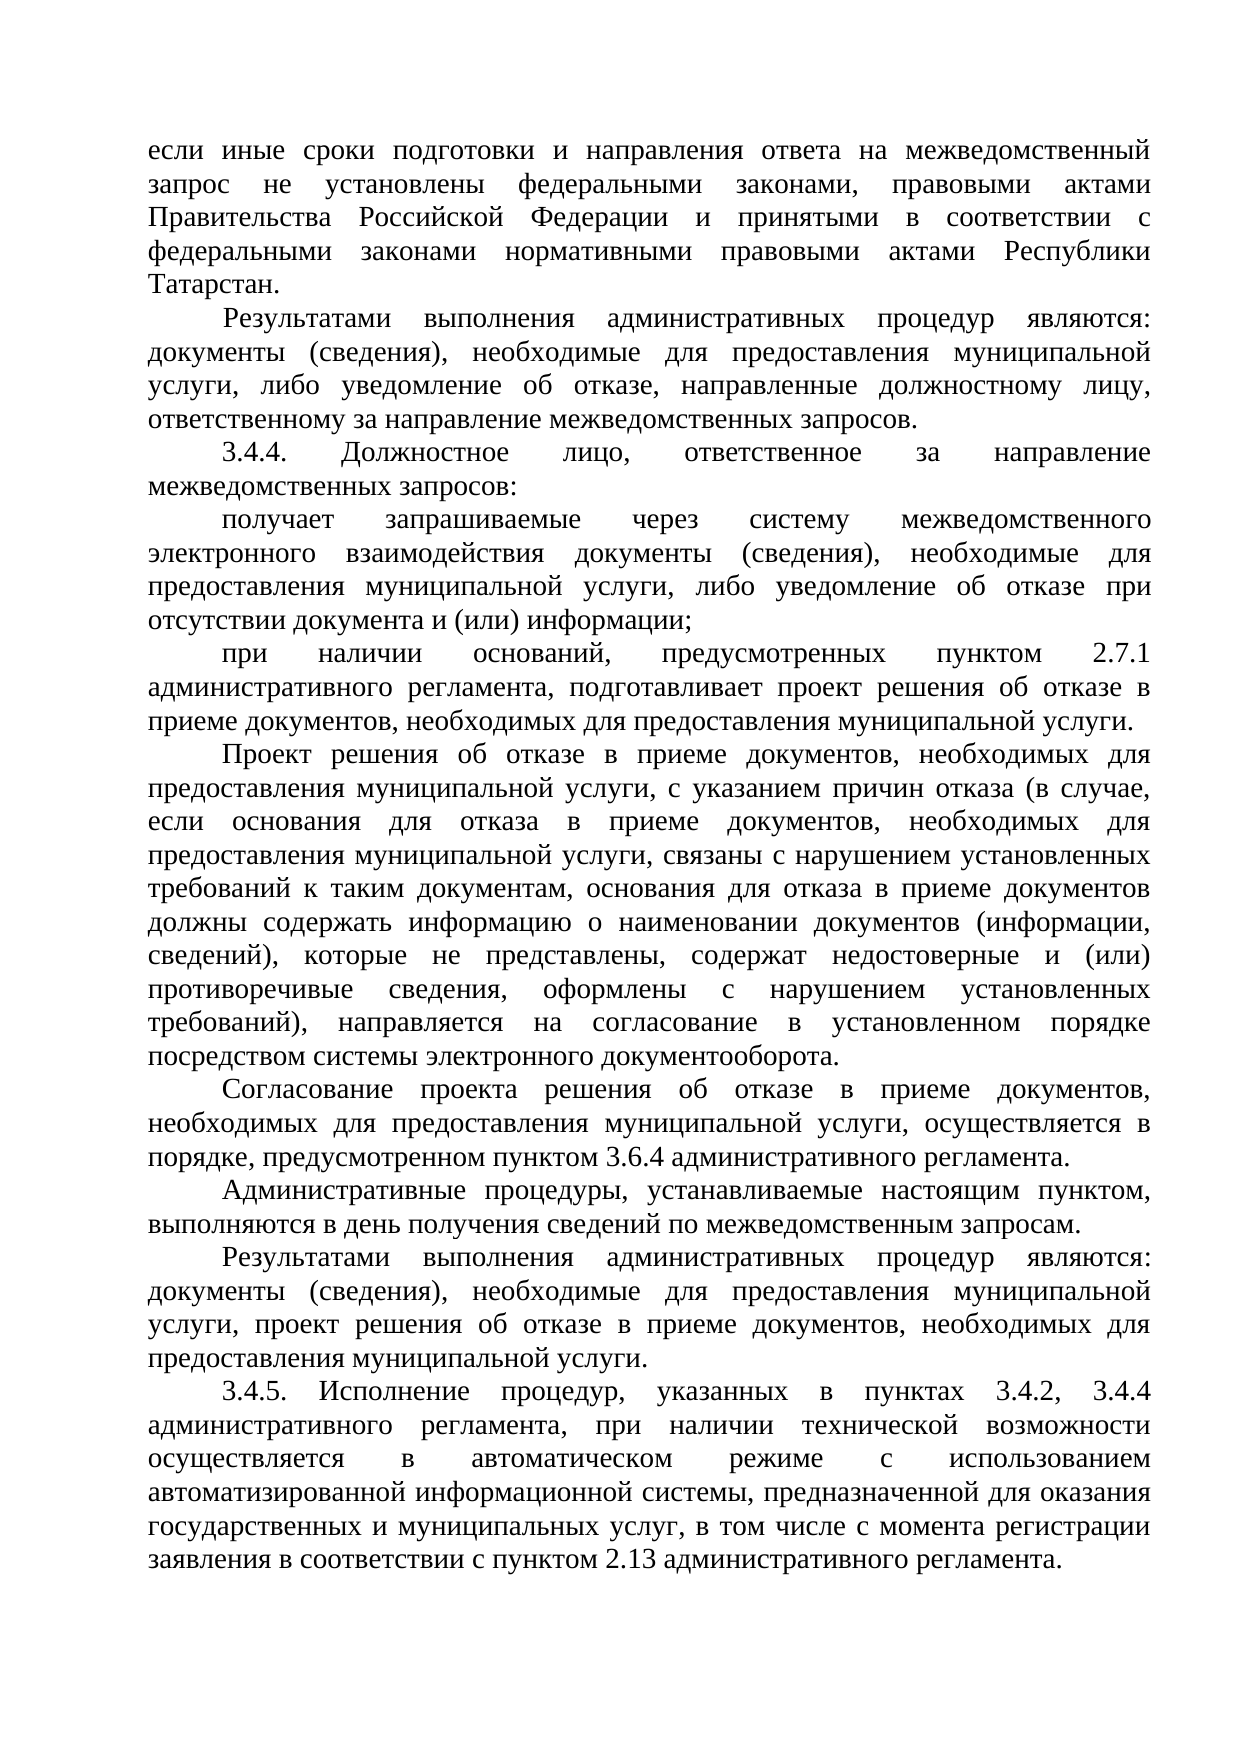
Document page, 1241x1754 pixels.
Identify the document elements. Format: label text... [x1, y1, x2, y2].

text 3.4.5. Исполнение процедур, указанных в пунктах 3.4.2, 3.4.4 административного регламента, при наличии технической возможности осуществляется в автоматическом режиме с использованием автоматизированной информационной системы, предназначенной для оказания государственных и муниципальных услуг, в том числе с момента регистрации заявления в соответствии с пунктом 2.13 административного регламента. [148, 1373, 1152, 1575]
text Результатами выполнения административных процедур являются: документы (сведения), необходимые для предоставления муниципальной услуги, либо уведомление об отказе, направленные должностному лицу, ответственному за направление межведомственных запросов. [148, 300, 1152, 434]
text Результатами выполнения административных процедур являются: документы (сведения), необходимые для предоставления муниципальной услуги, проект решения об отказе в приеме документов, необходимых для предоставления муниципальной услуги. [148, 1239, 1152, 1373]
text при наличии оснований, предусмотренных пунктом 2.7.1 административного регламента, подготавливает проект решения об отказе в приеме документов, необходимых для предоставления муниципальной услуги. [148, 636, 1152, 736]
text Проект решения об отказе в приеме документов, необходимых для предоставления муниципальной услуги, с указанием причин отказа (в случае, если основания для отказа в приеме документов, необходимых для предоставления муниципальной услуги, связаны с нарушением установленных требований к таким документам, основания для отказа в приеме документов должны содержать информацию о наименовании документов (информации, сведений), которые не представлены, содержат недостоверные и (или) противоречивые сведения, оформлены с нарушением установленных требований), направляется на согласование в установленном порядке посредством системы электронного документооборота. [148, 736, 1152, 1072]
text 3.4.4. Должностное лицо, ответственное за направление межведомственных запросов: [148, 434, 1152, 501]
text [148, 132, 1152, 300]
text Согласование проекта решения об отказе в приеме документов, необходимых для предоставления муниципальной услуги, осуществляется в порядке, предусмотренном пунктом 3.6.4 административного регламента. [148, 1072, 1152, 1172]
text Административные процедуры, устанавливаемые настоящим пунктом, выполняются в день получения сведений по межведомственным запросам. [148, 1172, 1152, 1239]
text получает запрашиваемые через систему межведомственного электронного взаимодействия документы (сведения), необходимые для предоставления муниципальной услуги, либо уведомление об отказе при отсутствии документа и (или) информации; [148, 501, 1152, 636]
